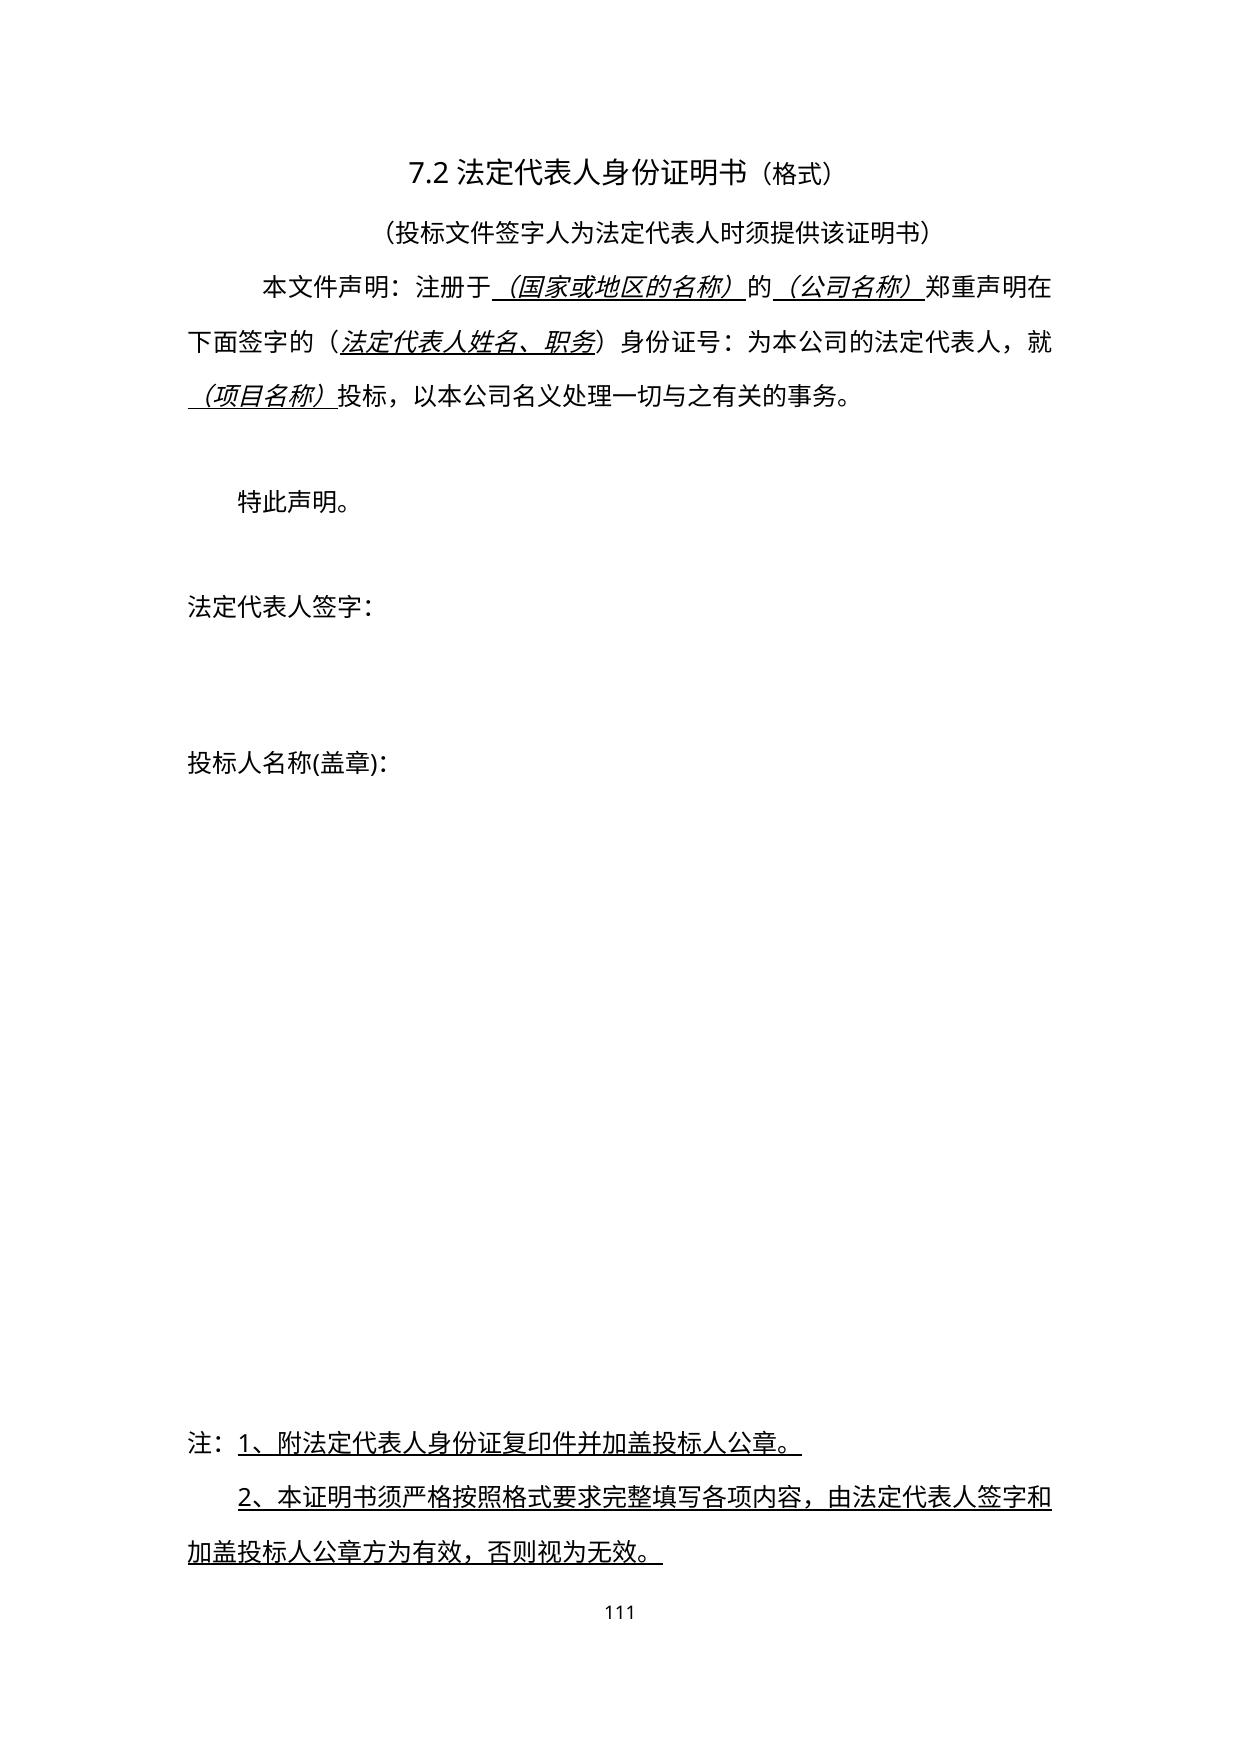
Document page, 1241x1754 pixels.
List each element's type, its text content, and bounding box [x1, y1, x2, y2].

text 注：1、附法定代表人身份证复印件并加盖投标人公章。 [187, 1423, 1053, 1459]
text 特此声明。 [187, 482, 1053, 518]
text 本文件声明：注册于（国家或地区的名称）的（公司名称）郑重声明在下面签字的（法定代表人姓名、职务）身份证号：为本公司的法定代表人，就（项目名称）投标，以本公司名义处理一切与之有关的事务。 [187, 268, 1053, 413]
text 7.2 法定代表人身份证明书（格式） [187, 150, 1053, 192]
text （投标文件签字人为法定代表人时须提供该证明书） [187, 213, 1053, 250]
text 法定代表人签字： [187, 587, 1053, 624]
text 投标人名称(盖章)： [187, 744, 1053, 780]
text 2、本证明书须严格按照格式要求完整填写各项内容，由法定代表人签字和加盖投标人公章方为有效，否则视为无效。 [187, 1478, 1053, 1568]
